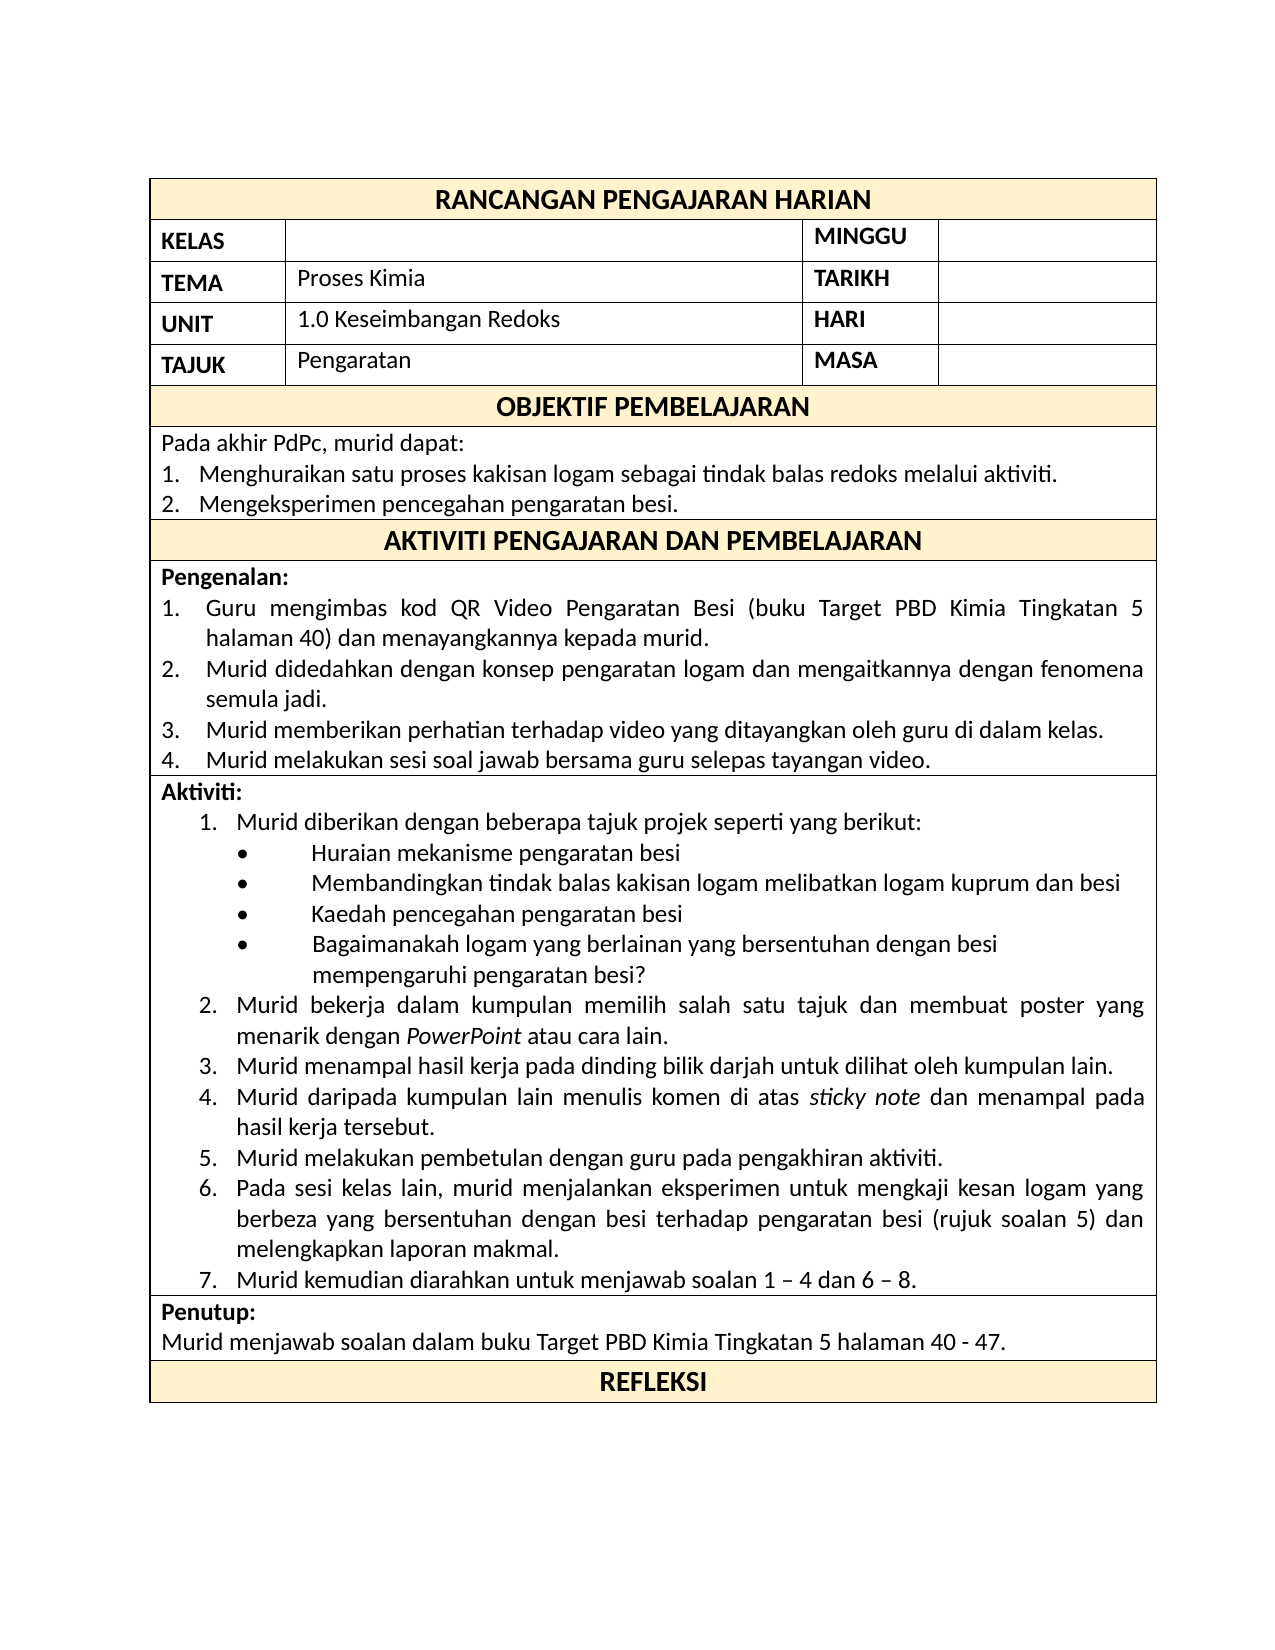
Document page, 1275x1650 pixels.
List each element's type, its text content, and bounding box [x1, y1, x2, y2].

table_cell [939, 303, 1156, 343]
table_cell TARIKH [803, 262, 938, 302]
table_cell TEMA [151, 262, 285, 302]
table_cell Pengaratan [286, 345, 802, 385]
table_cell UNIT [151, 303, 285, 343]
table_cell Aktiviti: Murid diberikan dengan beberapa tajuk projek seperti yang berikut: • Huraian mekanisme pengaratan besi • Membandingkan tindak balas kakisan logam melibatkan logam kuprum dan besi • Kaedah pencegahan pengaratan besi • Bagaimanakah logam yang berlainan yang bersentuhan dengan besi mempengaruhi pengaratan besi? Murid bekerja dalam kumpulan memilih salah satu tajuk dan membuat poster yang menarik dengan PowerPoint atau cara lain. Murid menampal hasil kerja pada dinding bilik darjah untuk dilihat oleh kumpulan lain. Murid daripada kumpulan lain menulis komen di atas sticky note dan menampal pada hasil kerja tersebut. Murid melakukan pembetulan dengan guru pada pengakhiran aktiviti. Pada sesi kelas lain, murid menjalankan eksperimen untuk mengkaji kesan logam yang berbeza yang bersentuhan dengan besi terhadap pengaratan besi (rujuk soalan 5) dan melengkapkan laporan makmal. Murid kemudian diarahkan untuk menjawab soalan 1 – 4 dan 6 – 8. [151, 776, 1156, 1295]
table_cell [939, 220, 1156, 261]
table_cell TAJUK [151, 345, 285, 385]
table_cell Penutup: Murid menjawab soalan dalam buku Target PBD Kimia Tingkatan 5 halaman 40 - 47. [151, 1296, 1156, 1360]
table_cell Proses Kimia [286, 262, 802, 302]
table_cell [286, 220, 802, 261]
table_cell 1.0 Keseimbangan Redoks [286, 303, 802, 343]
table_cell [939, 345, 1156, 385]
table_cell Pada akhir PdPc, murid dapat: Menghuraikan satu proses kakisan logam sebagai tindak balas redoks melalui aktiviti. Mengeksperimen pencegahan pengaratan besi. [151, 427, 1156, 519]
table_cell MASA [803, 345, 938, 385]
table_cell AKTIVITI PENGAJARAN DAN PEMBELAJARAN [151, 520, 1156, 560]
table_cell HARI [803, 303, 938, 343]
table_cell Pengenalan: Guru mengimbas kod QR Video Pengaratan Besi (buku Target PBD Kimia Tingkatan 5 halaman 40) dan menayangkannya kepada murid. Murid didedahkan dengan konsep pengaratan logam dan mengaitkannya dengan fenomena semula jadi. Murid memberikan perhatian terhadap video yang ditayangkan oleh guru di dalam kelas. Murid melakukan sesi soal jawab bersama guru selepas tayangan video. [151, 561, 1156, 775]
table_cell REFLEKSI [151, 1361, 1156, 1402]
table_cell MINGGU [803, 220, 938, 261]
table_cell OBJEKTIF PEMBELAJARAN [151, 386, 1156, 426]
table_header RANCANGAN PENGAJARAN HARIAN [151, 179, 1156, 219]
table_cell [939, 262, 1156, 302]
table_cell KELAS [151, 220, 285, 261]
